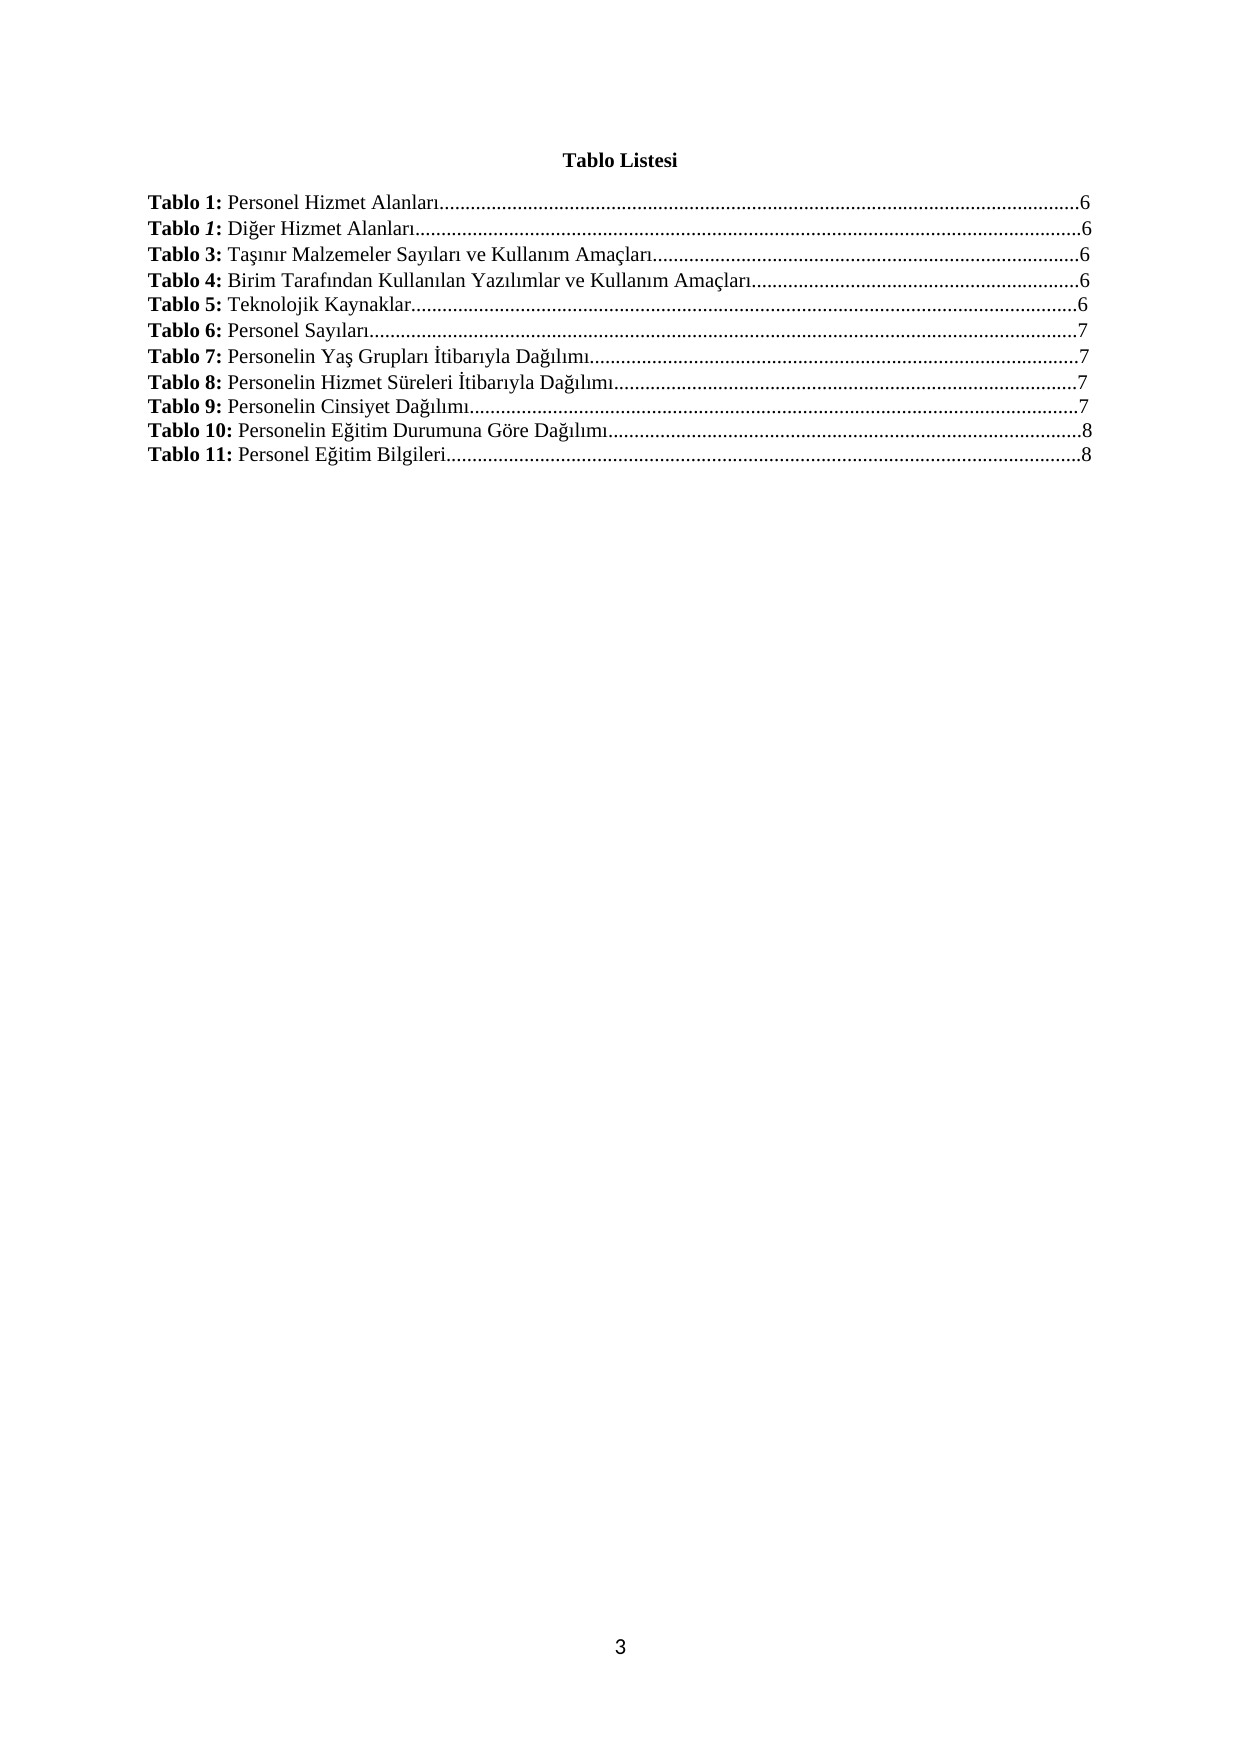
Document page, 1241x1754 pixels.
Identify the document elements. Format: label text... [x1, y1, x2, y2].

text Tablo 7: Personelin Yaş Grupları İtibarıyla Dağılımı..............................................................................................7 [148, 344, 1093, 368]
text Tablo 11: Personel Eğitim Bilgileri..........................................................................................................................8 [148, 442, 1093, 466]
text Tablo 1: Personel Hizmet Alanları...........................................................................................................................6 [148, 190, 1093, 214]
text Tablo 6: Personel Sayıları........................................................................................................................................7 [148, 318, 1093, 342]
text Tablo 10: Personelin Eğitim Durumuna Göre Dağılımı...........................................................................................8 [148, 418, 1093, 442]
text Tablo 5: Teknolojik Kaynaklar................................................................................................................................6 [148, 292, 1093, 316]
text Tablo 8: Personelin Hizmet Süreleri İtibarıyla Dağılımı.........................................................................................7 [148, 370, 1093, 394]
text Tablo 3: Taşınır Malzemeler Sayıları ve Kullanım Amaçları..................................................................................6 [148, 242, 1093, 266]
text Tablo 9: Personelin Cinsiyet Dağılımı.....................................................................................................................7 [148, 394, 1093, 418]
text Tablo 4: Birim Tarafından Kullanılan Yazılımlar ve Kullanım Amaçları...............................................................6 [148, 268, 1093, 292]
text Tablo Listesi [148, 148, 1093, 172]
